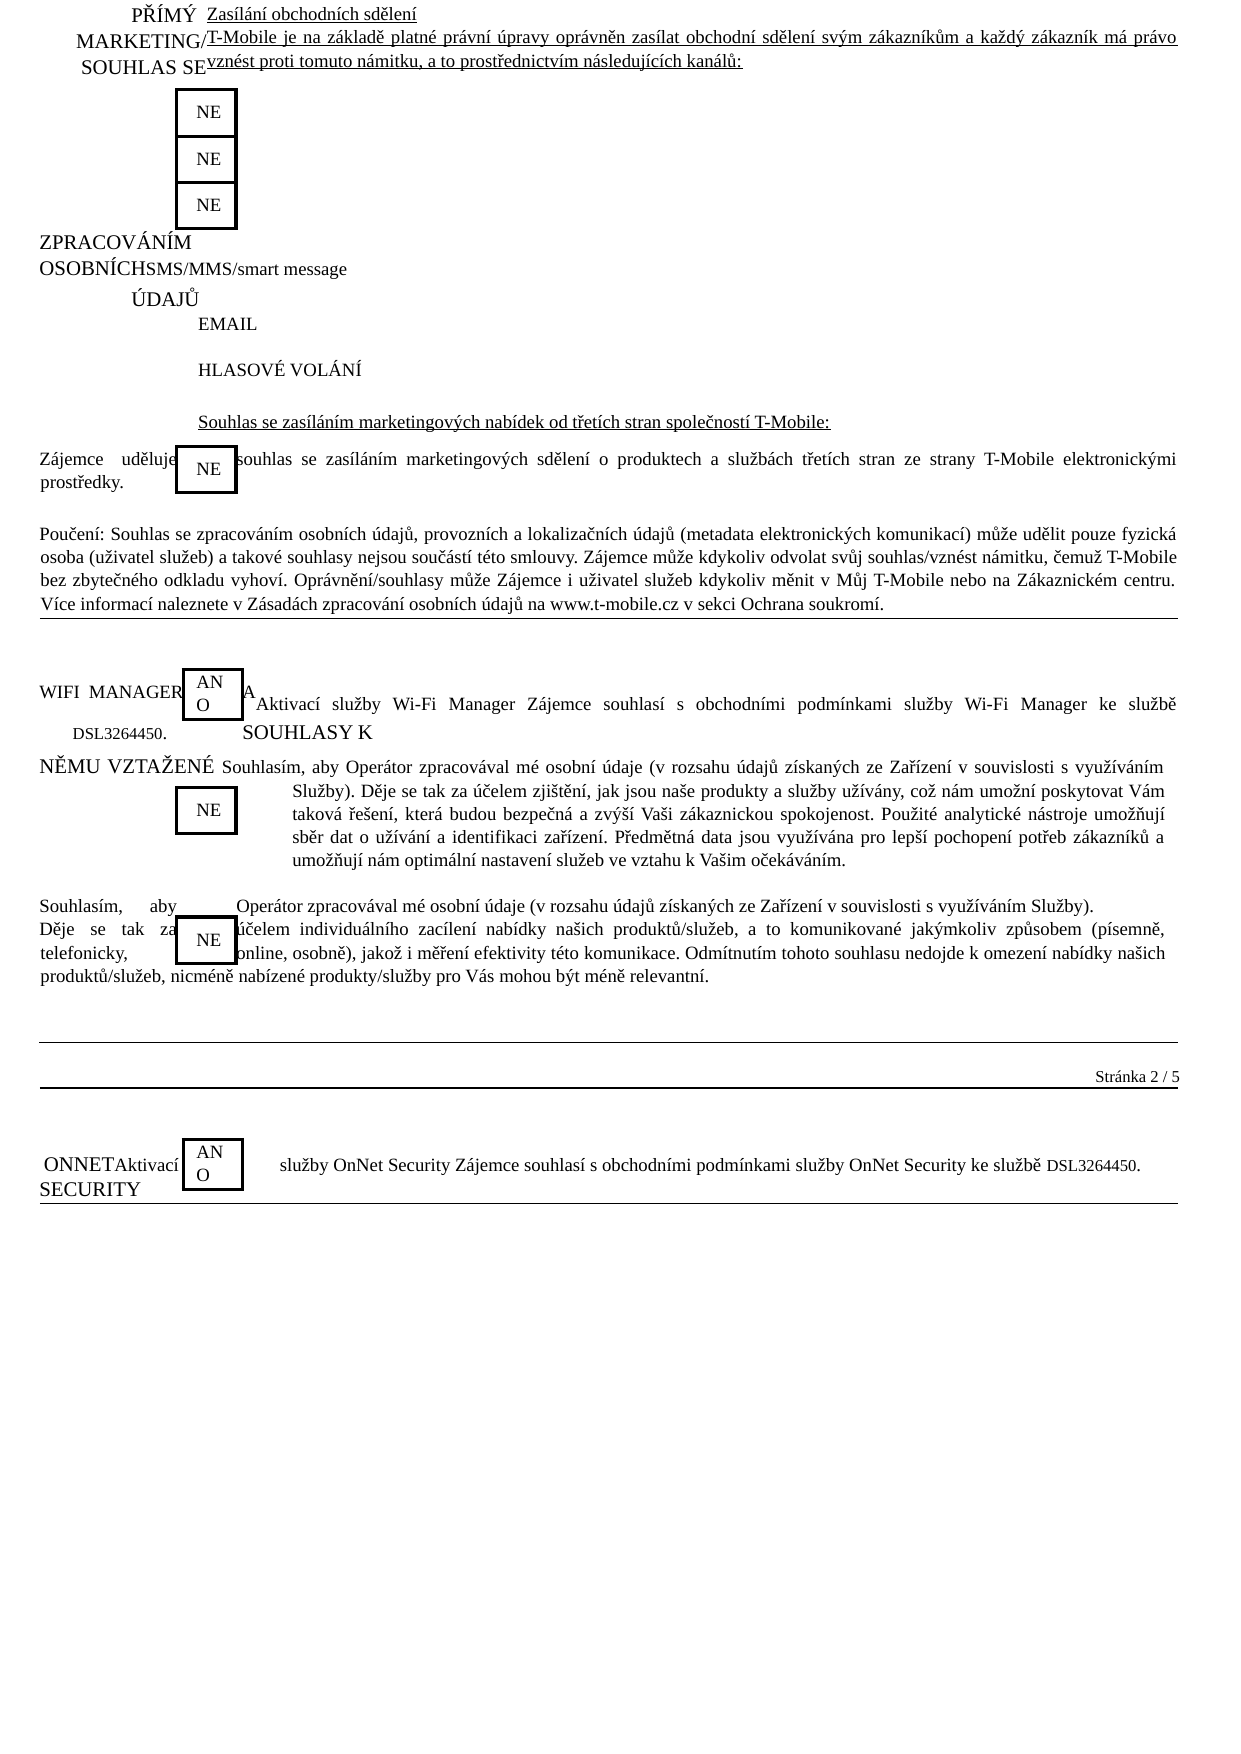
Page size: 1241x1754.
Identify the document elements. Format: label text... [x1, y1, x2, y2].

table_header ANO [185, 671, 241, 718]
text WIFI MANAGER AAktivací služby Wi-Fi Manager Zájemce souhlasí s obchodními podmínkami služby Wi-Fi Manager ke službě DSL3264450. SOUHLASY K [39, 681, 1178, 744]
text Souhlasím, aby Operátor zpracovával mé osobní údaje (v rozsahu údajů získaných ze Zařízení v souvislosti s využíváním Služby). [39, 895, 1178, 917]
text Děje se tak za účelem individuálního zacílení nabídky našich produktů/služeb, a to komunikované jakýmkoliv způsobem (písemně, telefonicky, online, osobně), jakož i měření efektivity této komunikace. Odmítnutím tohoto souhlasu nedojde k omezení nabídky našich produktů/služeb, nicméně nabízené produkty/služby pro Vás mohou být méně relevantní. [39, 918, 1166, 986]
table_cell NE [178, 184, 234, 227]
table_header ANO [185, 1141, 241, 1187]
text SECURITY [39, 1177, 257, 1201]
text Zájemce uděluje souhlas se zasíláním marketingových sdělení o produktech a službách třetích stran ze strany T-Mobile elektronickými prostředky. [238, 448, 1178, 492]
table_header NE [178, 448, 234, 491]
table_header PŘÍMÝ MARKETING/ SOUHLAS SE [76, 3, 207, 81]
text ONNETAktivací služby OnNet Security Zájemce souhlasí s obchodními podmínkami služby OnNet Security ke službě DSL3264450. [244, 1151, 1178, 1176]
table_cell NE [178, 138, 234, 181]
table_header NE [178, 919, 234, 962]
text Souhlas se zasíláním marketingových nabídek od třetích stran společností T-Mobile: [198, 411, 1178, 432]
text OSOBNÍCHSMS/MMS/smart message [39, 256, 1178, 280]
text ÚDAJŮ [131, 287, 257, 311]
table_header NE [178, 789, 234, 832]
text EMAIL [198, 313, 1178, 334]
text Poučení: Souhlas se zpracováním osobních údajů, provozních a lokalizačních údajů (metadata elektronických komunikací) může udělit pouze fyzická osoba (uživatel služeb) a takové souhlasy nejsou součástí této smlouvy. Zájemce může kdykoliv odvolat svůj souhlas/vznést námitku, čemuž T-Mobile bez zbytečného odkladu vyhoví. Oprávnění/souhlasy může Zájemce i uživatel služeb kdykoliv měnit v Můj T-Mobile nebo na Zákaznickém centru. Více informací naleznete v Zásadách zpracování osobních údajů na www.t-mobile.cz v sekci Ochrana soukromí. [39, 523, 1178, 614]
table_header NE [178, 91, 234, 134]
text HLASOVÉ VOLÁNÍ [198, 359, 1178, 380]
table_header Zasílání obchodních sdělení T-Mobile je na základě platné právní úpravy oprávněn zasílat obchodní sdělení svým zákazníkům a každý zákazník má právo vznést proti tomuto námitku, a to prostřednictvím následujících kanálů: [207, 3, 1178, 45]
text NĚMU VZTAŽENÉ Souhlasím, aby Operátor zpracovával mé osobní údaje (v rozsahu údajů získaných ze Zařízení v souvislosti s využíváním Služby). Děje se tak za účelem zjištění, jak jsou naše produkty a služby užívány, což nám umožní poskytovat Vám taková řešení, která budou bezpečná a zvýší Vaši zákaznickou spokojenost. Použité analytické nástroje umožňují sběr dat o užívání a identifikaci zařízení. Předmětná data jsou využívána pro lepší pochopení potřeb zákazníků a umožňují nám optimální nastavení služeb ve vztahu k Vašim očekáváním. [39, 754, 1166, 871]
text ZPRACOVÁNÍM [39, 81, 257, 254]
table_header Zasílání obchodních sdělení T-Mobile je na základě platné právní úpravy oprávněn zasílat obchodní sdělení svým zákazníkům a každý zákazník má právo vznést proti tomuto námitku, a to prostřednictvím následujících kanálů: [207, 46, 1178, 81]
text Stránka 2 / 5 [39, 1067, 1180, 1086]
